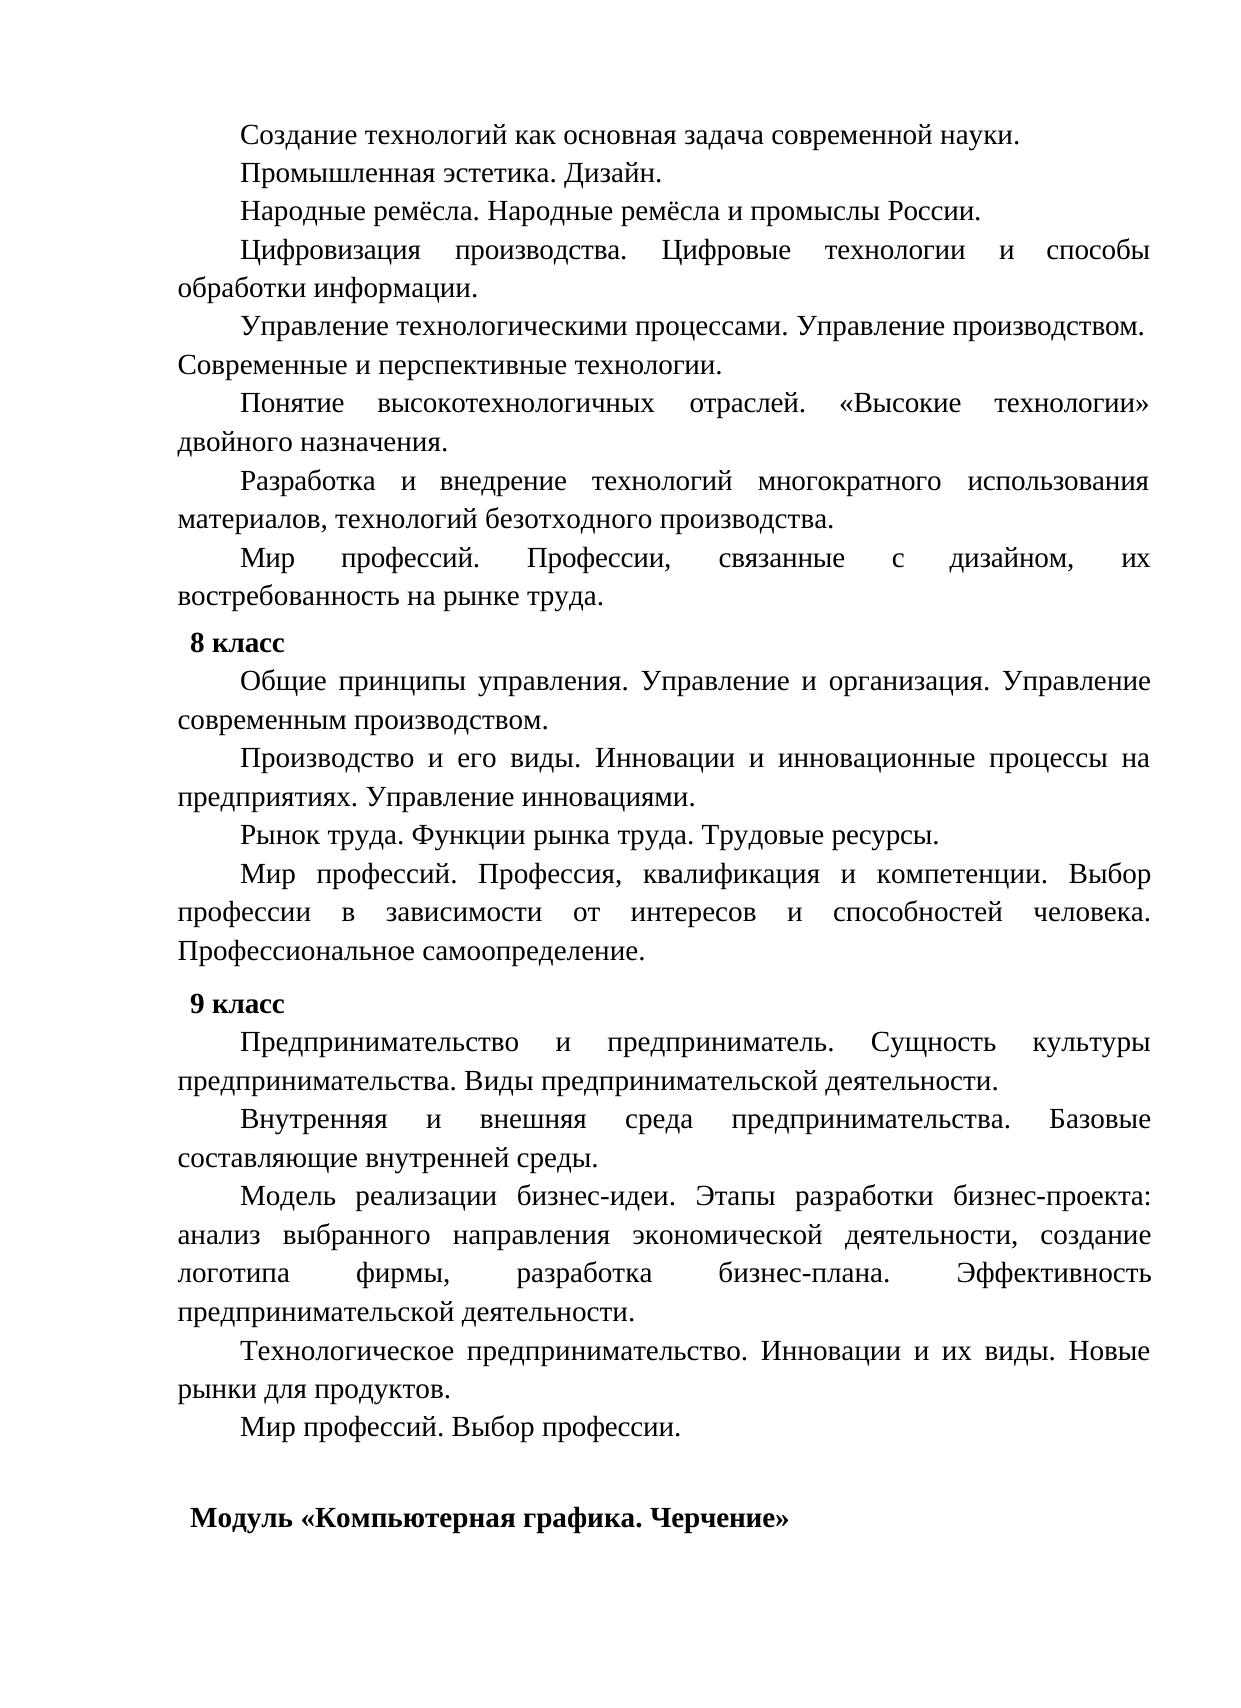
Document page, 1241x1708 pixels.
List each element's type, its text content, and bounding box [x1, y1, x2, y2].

text Общие принципы управления. Управление и организация. Управление современным производством. [177, 663, 1152, 735]
subtitle класс [190, 986, 1163, 1020]
subtitle Модуль «Компьютерная графика. Черчение» [190, 1500, 1163, 1533]
text Современные и перспективные технологии. [177, 347, 1163, 381]
subtitle класс [190, 625, 1163, 659]
text Модель реализации бизнес-идеи. Этапы разработки бизнес-проекта: анализ выбранного направления экономической деятельности, создание логотипа фирмы, разработка бизнес-плана. Эффективность предпринимательской деятельности. [177, 1178, 1152, 1328]
text Цифровизация производства. Цифровые технологии и способы обработки информации. [177, 232, 1152, 304]
text Мир профессий. Выбор профессии. [240, 1410, 1163, 1443]
text Предпринимательство и предприниматель. Сущность культуры предпринимательства. Виды предпринимательской деятельности. [177, 1024, 1151, 1096]
text Внутренняя и внешняя среда предпринимательства. Базовые составляющие внутренней среды. [177, 1101, 1152, 1173]
text Понятие высокотехнологичных отраслей. «Высокие технологии» двойного назначения. [177, 386, 1152, 458]
text Создание технологий как основная задача современной науки. Промышленная эстетика. Дизайн. [240, 117, 1144, 189]
text Разработка и внедрение технологий многократного использования материалов, технологий безотходного производства. [177, 463, 1151, 535]
text Технологическое предпринимательство. Инновации и их виды. Новые рынки для продуктов. [177, 1333, 1151, 1405]
text Мир профессий. Профессии, связанные с дизайном, их востребованность на рынке труда. [177, 540, 1151, 612]
text Народные ремёсла. Народные ремёсла и промыслы России. [240, 194, 1163, 227]
text Управление технологическими процессами. Управление производством. [240, 309, 1163, 342]
text Мир профессий. Профессия, квалификация и компетенции. Выбор профессии в зависимости от интересов и способностей человека. Профессиональное самоопределение. [177, 856, 1152, 967]
text Рынок труда. Функции рынка труда. Трудовые ресурсы. [240, 818, 1163, 851]
text Производство и его виды. Инновации и инновационные процессы на предприятиях. Управление инновациями. [177, 741, 1151, 813]
